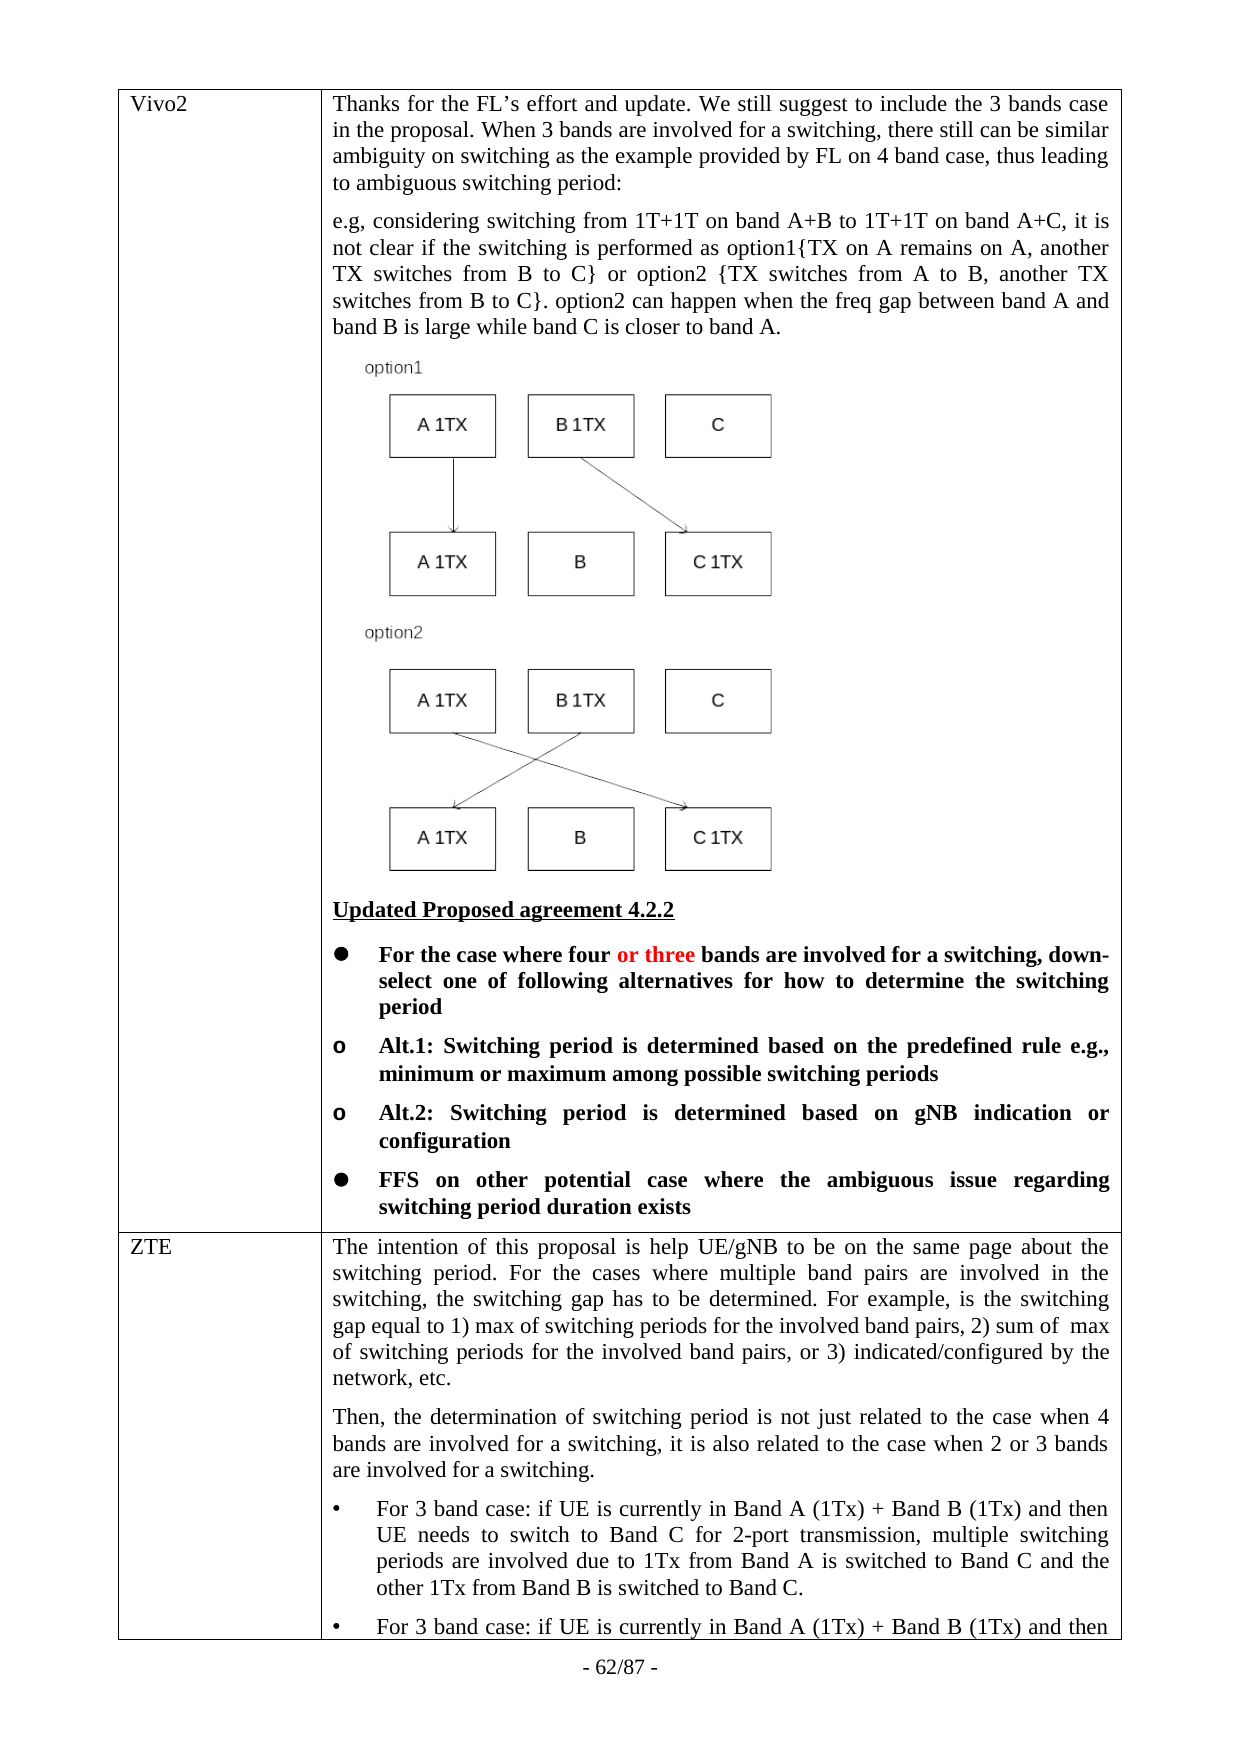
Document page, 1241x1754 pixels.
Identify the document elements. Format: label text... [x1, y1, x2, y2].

table_cell ZTE [119, 1233, 321, 1639]
table_cell Vivo2 [119, 90, 321, 1232]
table_cell Thanks for the FL’s effort and update. We still suggest to include the 3 bands case in the proposal. When 3 bands are involved for a switching, there still can be similar ambiguity on switching as the example provided by FL on 4 band case, thus leading to ambiguous switching period: e.g, considering switching from 1T+1T on band A+B to 1T+1T on band A+C, it is not clear if the switching is performed as option1{TX on A remains on A, another TX switches from B to C} or option2 {TX switches from A to B, another TX switches from B to C}. option2 can happen when the freq gap between band A and band B is large while band C is closer to band A. Updated Proposed agreement 4.2.2 For the case where four or three bands are involved for a switching, down-select one of following alternatives for how to determine the switching period Alt.1: Switching period is determined based on the predefined rule e.g., minimum or maximum among possible switching periods Alt.2: Switching period is determined based on gNB indication or configuration FFS on other potential case where the ambiguous issue regarding switching period duration exists [322, 90, 1121, 1232]
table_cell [322, 1233, 1121, 1639]
